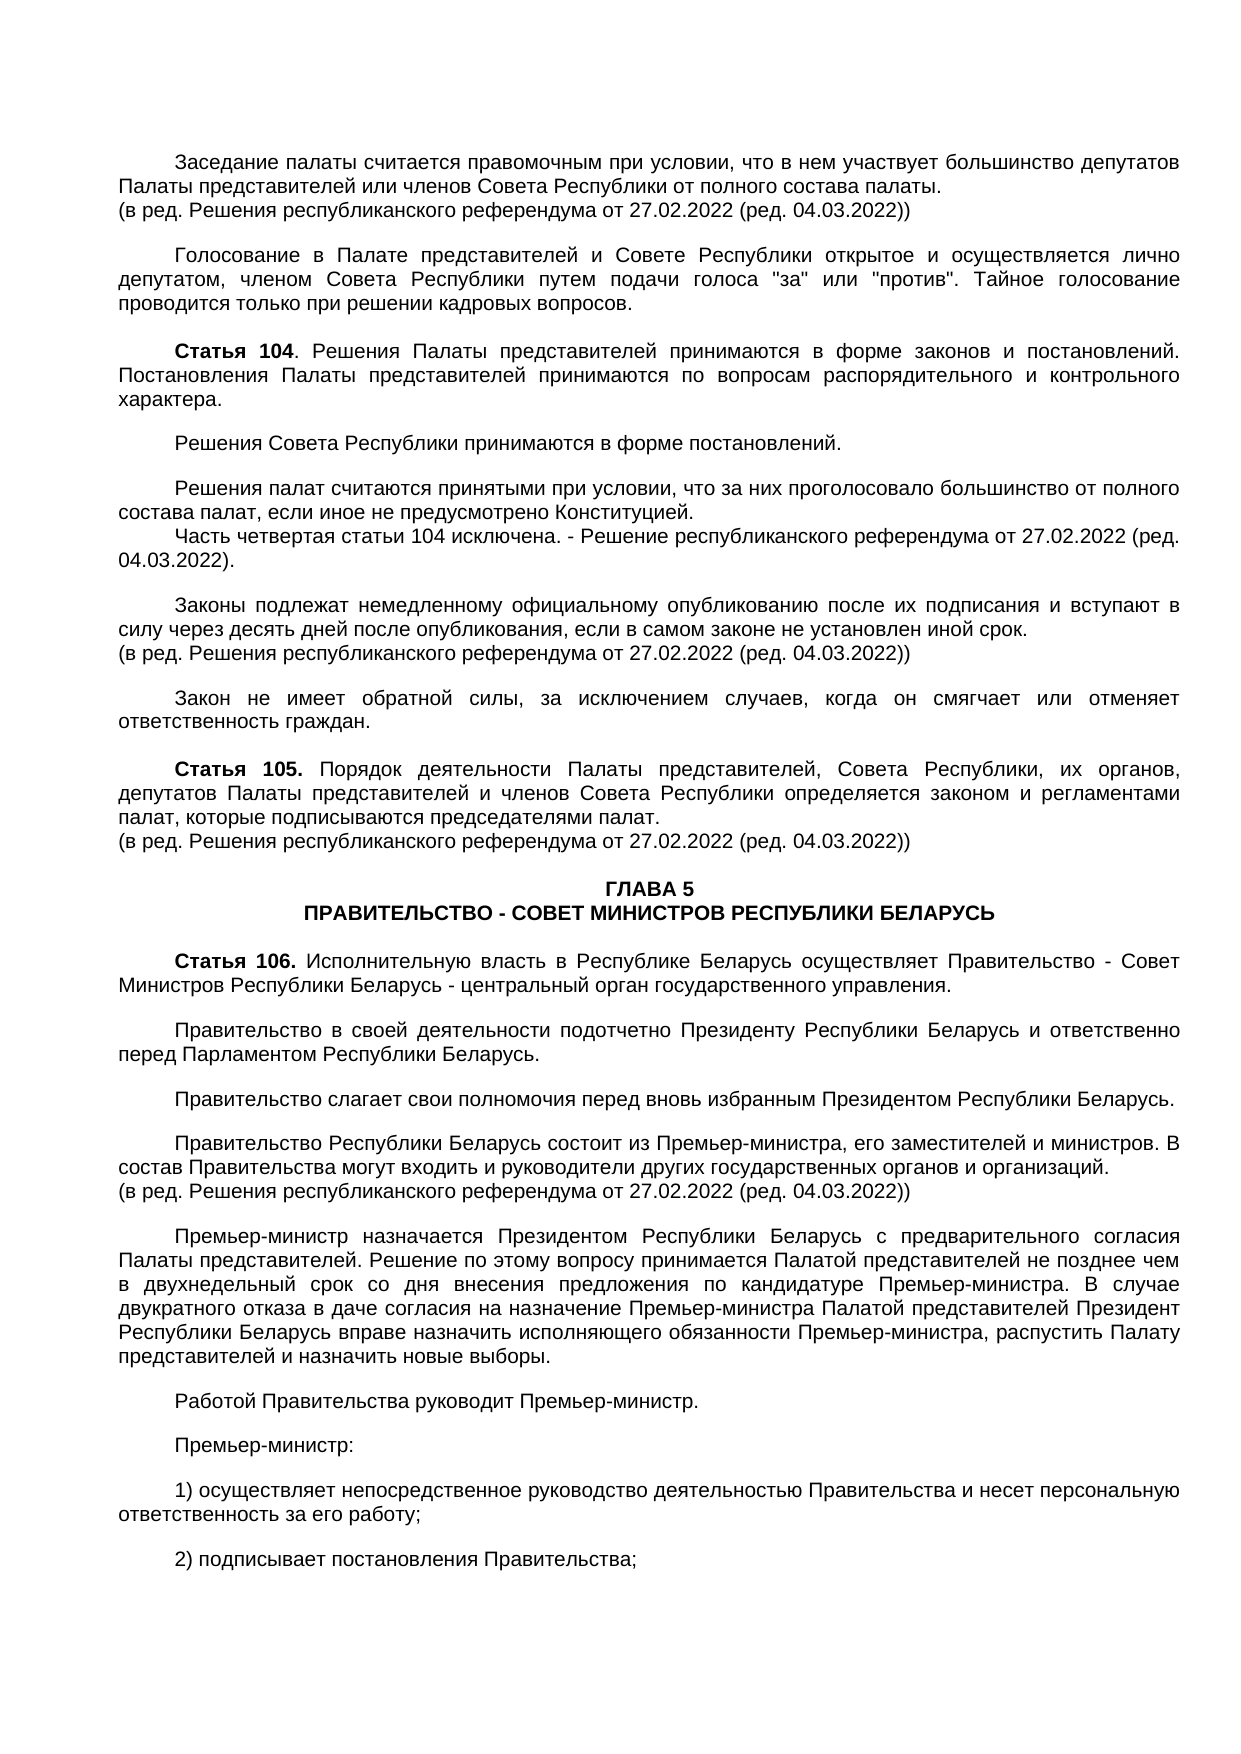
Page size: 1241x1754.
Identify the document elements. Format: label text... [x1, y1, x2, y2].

text Заседание палаты считается правомочным при условии, что в нем участвует большинство депутатов Палаты представителей или членов Совета Республики от полного состава палаты. [118, 150, 1181, 198]
text Премьер-министр назначается Президентом Республики Беларусь с предварительного согласия Палаты представителей. Решение по этому вопросу принимается Палатой представителей не позднее чем в двухнедельный срок со дня внесения предложения по кандидатуре Премьер-министра. В случае двукратного отказа в даче согласия на назначение Премьер-министра Палатой представителей Президент Республики Беларусь вправе назначить исполняющего обязанности Премьер-министра, распустить Палату представителей и назначить новые выборы. [118, 1224, 1181, 1368]
text (в ред. Решения республиканского референдума от 27.02.2022 (ред. 04.03.2022)) [118, 198, 1181, 222]
text Работой Правительства руководит Премьер-министр. [118, 1388, 1181, 1412]
text Закон не имеет обратной силы, за исключением случаев, когда он смягчает или отменяет ответственность граждан. [118, 685, 1181, 733]
title ГЛАВА 5 [118, 877, 1181, 901]
text 2) подписывает постановления Правительства; [118, 1547, 1181, 1571]
text Правительство слагает свои полномочия перед вновь избранным Президентом Республики Беларусь. [118, 1086, 1181, 1110]
text (в ред. Решения республиканского референдума от 27.02.2022 (ред. 04.03.2022)) [118, 641, 1181, 664]
text 1) осуществляет непосредственное руководство деятельностью Правительства и несет персональную ответственность за его работу; [118, 1478, 1181, 1526]
text Премьер-министр: [118, 1433, 1181, 1457]
text Решения палат считаются принятыми при условии, что за них проголосовало большинство от полного состава палат, если иное не предусмотрено Конституцией. [118, 476, 1181, 524]
text Статья 104. Решения Палаты представителей принимаются в форме законов и постановлений. Постановления Палаты представителей принимаются по вопросам распорядительного и контрольного характера. [118, 338, 1181, 410]
text Голосование в Палате представителей и Совете Республики открытое и осуществляется лично депутатом, членом Совета Республики путем подачи голоса "за" или "против". Тайное голосование проводится только при решении кадровых вопросов. [118, 243, 1181, 314]
title ПРАВИТЕЛЬСТВО - СОВЕТ МИНИСТРОВ РЕСПУБЛИКИ БЕЛАРУСЬ [118, 901, 1181, 925]
text (в ред. Решения республиканского референдума от 27.02.2022 (ред. 04.03.2022)) [118, 1179, 1181, 1203]
text Часть четвертая статьи 104 исключена. - Решение республиканского референдума от 27.02.2022 (ред. 04.03.2022). [118, 524, 1181, 572]
text Правительство Республики Беларусь состоит из Премьер-министра, его заместителей и министров. В состав Правительства могут входить и руководители других государственных органов и организаций. [118, 1131, 1181, 1179]
text (в ред. Решения республиканского референдума от 27.02.2022 (ред. 04.03.2022)) [118, 829, 1181, 853]
text Статья 106. Исполнительную власть в Республике Беларусь осуществляет Правительство - Совет Министров Республики Беларусь - центральный орган государственного управления. [118, 949, 1181, 997]
text Законы подлежат немедленному официальному опубликованию после их подписания и вступают в силу через десять дней после опубликования, если в самом законе не установлен иной срок. [118, 593, 1181, 641]
text Решения Совета Республики принимаются в форме постановлений. [118, 431, 1181, 455]
text Правительство в своей деятельности подотчетно Президенту Республики Беларусь и ответственно перед Парламентом Республики Беларусь. [118, 1018, 1181, 1066]
text Статья 105. Порядок деятельности Палаты представителей, Совета Республики, их органов, депутатов Палаты представителей и членов Совета Республики определяется законом и регламентами палат, которые подписываются председателями палат. [118, 757, 1181, 829]
